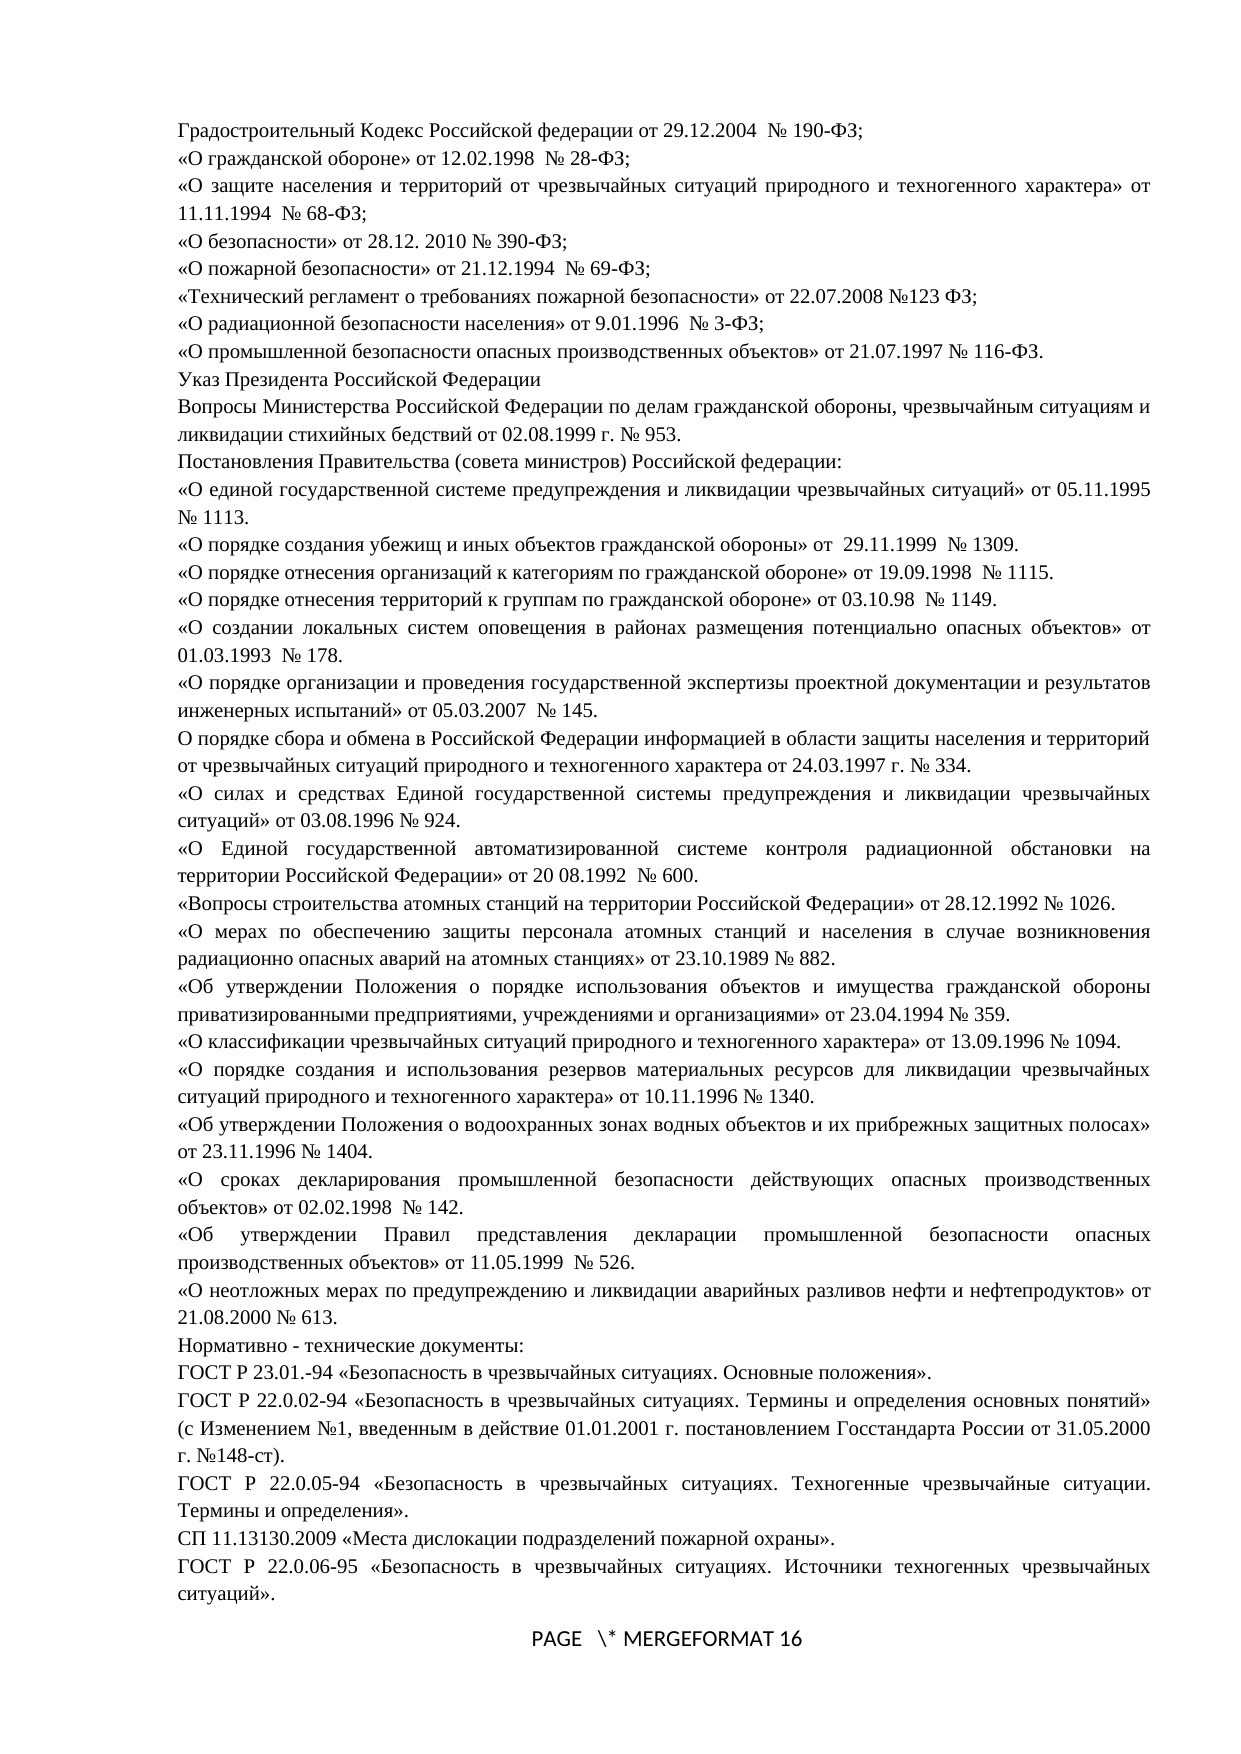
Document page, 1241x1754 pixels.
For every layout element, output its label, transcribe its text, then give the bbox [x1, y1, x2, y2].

text ГОСТ Р 22.0.06-95 «Безопасность в чрезвычайных ситуациях. Источники техногенных чрезвычайных ситуаций». [177, 1553, 1152, 1605]
text «О классификации чрезвычайных ситуаций природного и техногенного характера» от 13.09.1996 № 1094. [177, 1029, 1152, 1053]
text ГОСТ Р 23.01.-94 «Безопасность в чрезвычайных ситуациях. Основные положения». [177, 1360, 1152, 1384]
text «О безопасности» от 28.12. 2010 № 390-ФЗ; [177, 228, 1152, 253]
text «Вопросы строительства атомных станций на территории Российской Федерации» от 28.12.1992 № 1026. [177, 891, 1152, 915]
text Градостроительный Кодекс Российской федерации от 29.12.2004 № 190-ФЗ; [177, 118, 1152, 142]
text Постановления Правительства (совета министров) Российской федерации: [177, 449, 1152, 473]
text «О пожарной безопасности» от 21.12.1994 № 69-ФЗ; [177, 256, 1152, 280]
text «О порядке создания и использования резервов материальных ресурсов для ликвидации чрезвычайных ситуаций природного и техногенного характера» от 10.11.1996 № 1340. [177, 1057, 1152, 1108]
text «О мерах по обеспечению защиты персонала атомных станций и населения в случае возникновения радиационно опасных аварий на атомных станциях» от 23.10.1989 № 882. [177, 919, 1152, 970]
text «Об утверждении Положения о водоохранных зонах водных объектов и их прибрежных защитных полосах» от 23.11.1996 № 1404. [177, 1112, 1152, 1163]
text «О радиационной безопасности населения» от 9.01.1996 № 3-ФЗ; [177, 311, 1152, 335]
text «О силах и средствах Единой государственной системы предупреждения и ликвидации чрезвычайных ситуаций» от 03.08.1996 № 924. [177, 781, 1152, 832]
text «О порядке организации и проведения государственной экспертизы проектной документации и результатов инженерных испытаний» от 05.03.2007 № 145. [177, 670, 1152, 722]
text «О защите населения и территорий от чрезвычайных ситуаций природного и техногенного характера» от 11.11.1994 № 68-ФЗ; [177, 173, 1152, 225]
text «О порядке отнесения организаций к категориям по гражданской обороне» от 19.09.1998 № 1115. [177, 560, 1152, 584]
text СП 11.13130.2009 «Места дислокации подразделений пожарной охраны». [177, 1526, 1152, 1550]
text «О гражданской обороне» от 12.02.1998 № 28-ФЗ; [177, 146, 1152, 170]
text Указ Президента Российской Федерации [177, 367, 1152, 391]
text Вопросы Министерства Российской Федерации по делам гражданской обороны, чрезвычайным ситуациям и ликвидации стихийных бедствий от 02.08.1999 г. № 953. [177, 394, 1152, 446]
text «О порядке отнесения территорий к группам по гражданской обороне» от 03.10.98 № 1149. [177, 587, 1152, 611]
text «О создании локальных систем оповещения в районах размещения потенциально опасных объектов» от 01.03.1993 № 178. [177, 615, 1152, 667]
text «Технический регламент о требованиях пожарной безопасности» от 22.07.2008 №123 ФЗ; [177, 284, 1152, 308]
text «О порядке создания убежищ и иных объектов гражданской обороны» от 29.11.1999 № 1309. [177, 532, 1152, 556]
text О порядке сбора и обмена в Российской Федерации информацией в области защиты населения и территорий от чрезвычайных ситуаций природного и техногенного характера от 24.03.1997 г. № 334. [177, 725, 1152, 777]
text «О промышленной безопасности опасных производственных объектов» от 21.07.1997 № 116-ФЗ. [177, 339, 1152, 363]
text «Об утверждении Правил представления декларации промышленной безопасности опасных производственных объектов» от 11.05.1999 № 526. [177, 1222, 1152, 1274]
text «О единой государственной системе предупреждения и ликвидации чрезвычайных ситуаций» от 05.11.1995 № 1113. [177, 477, 1152, 529]
text Нормативно - технические документы: [177, 1333, 1152, 1357]
text «О неотложных мерах по предупреждению и ликвидации аварийных разливов нефти и нефтепродуктов» от 21.08.2000 № 613. [177, 1277, 1152, 1329]
text «О сроках декларирования промышленной безопасности действующих опасных производственных объектов» от 02.02.1998 № 142. [177, 1167, 1152, 1219]
text «Об утверждении Положения о порядке использования объектов и имущества гражданской обороны приватизированными предприятиями, учреждениями и организациями» от 23.04.1994 № 359. [177, 974, 1152, 1026]
text ГОСТ Р 22.0.02-94 «Безопасность в чрезвычайных ситуациях. Термины и определения основных понятий» (с Изменением №1, введенным в действие 01.01.2001 г. постановлением Госстандарта России от 31.05.2000 г. №148-ст). [177, 1388, 1152, 1467]
text «О Единой государственной автоматизированной системе контроля радиационной обстановки на территории Российской Федерации» от 20 08.1992 № 600. [177, 836, 1152, 887]
text ГОСТ Р 22.0.05-94 «Безопасность в чрезвычайных ситуациях. Техногенные чрезвычайные ситуации. Термины и определения». [177, 1471, 1152, 1522]
